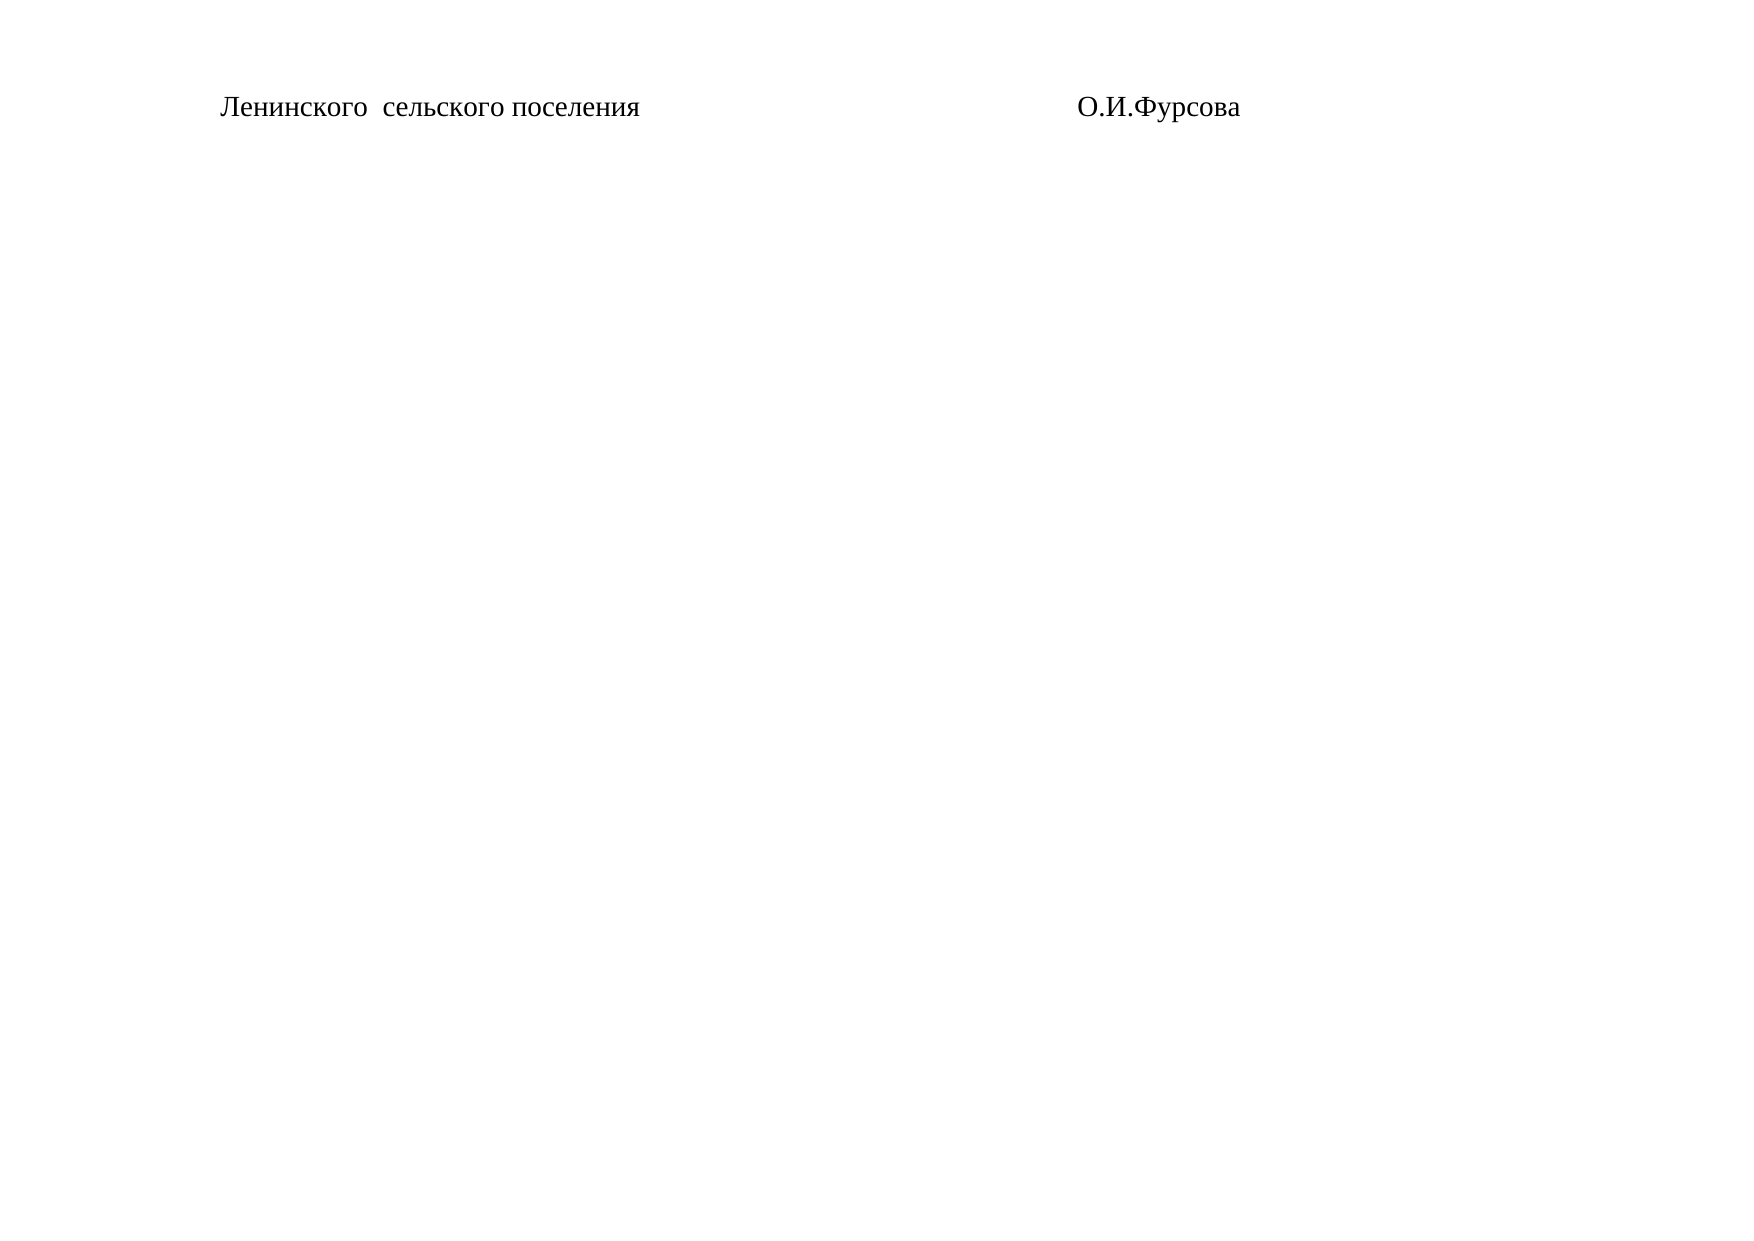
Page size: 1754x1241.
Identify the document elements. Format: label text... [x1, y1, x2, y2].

text Ленинского сельского поселения О.И.Фурсова [118, 89, 1636, 122]
